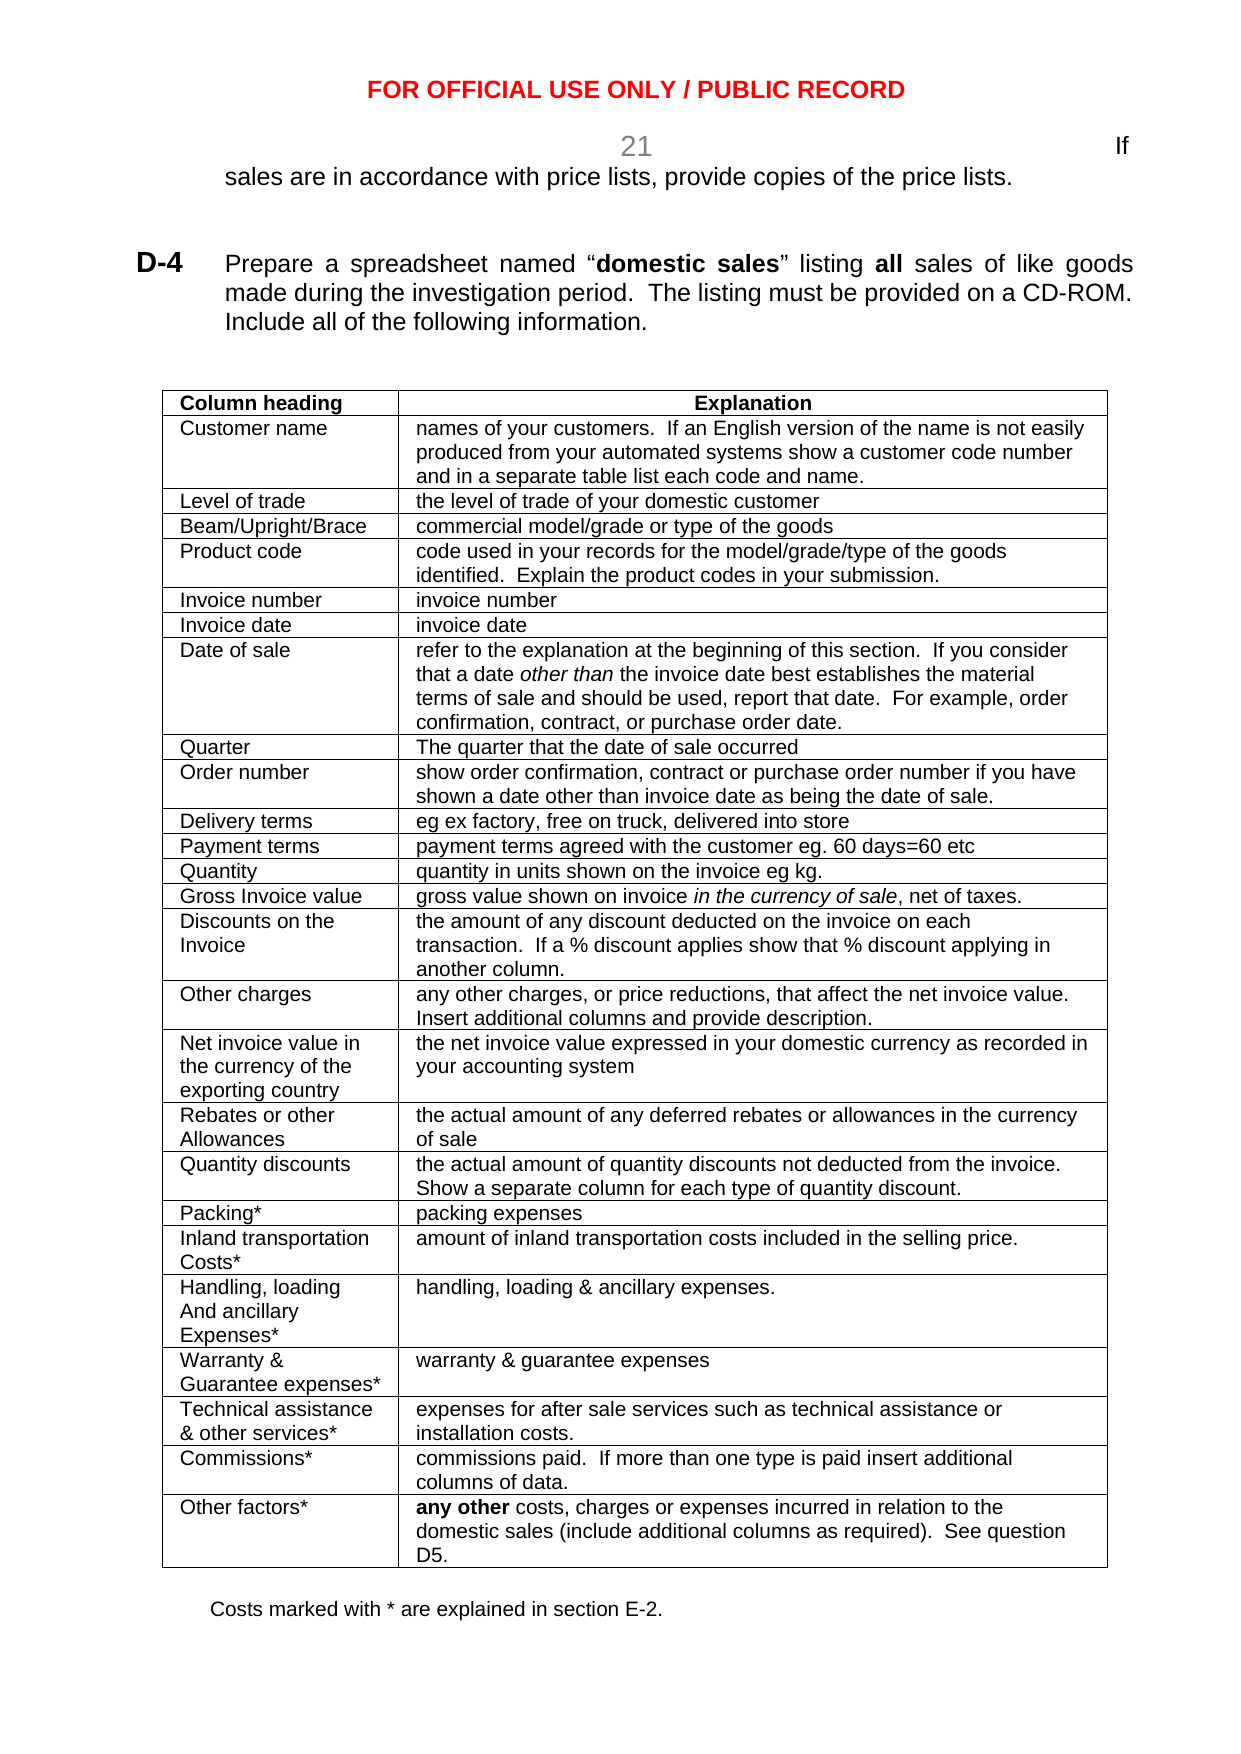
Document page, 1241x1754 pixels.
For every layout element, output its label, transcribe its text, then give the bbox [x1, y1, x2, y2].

table_cell warranty & guarantee expenses [399, 1348, 1107, 1396]
table_cell Quantity discounts [163, 1152, 398, 1200]
table_cell Invoice number [163, 588, 398, 612]
table_cell invoice date [399, 613, 1107, 637]
table_cell Warranty & Guarantee expenses* [163, 1348, 398, 1396]
table_cell the actual amount of any deferred rebates or allowances in the currency of sale [399, 1103, 1107, 1151]
text If sales are in accordance with price lists, provide copies of the price lists. [224, 131, 1134, 191]
table_cell The quarter that the date of sale occurred [399, 735, 1107, 758]
table_cell Order number [163, 760, 398, 807]
table_cell Date of sale [163, 638, 398, 733]
table_cell Other factors* [163, 1495, 398, 1567]
table_cell payment terms agreed with the customer eg. 60 days=60 etc [399, 834, 1107, 857]
table_cell gross value shown on invoice in the currency of sale, net of taxes. [399, 884, 1107, 907]
table_cell Quarter [163, 735, 398, 758]
table_cell Invoice date [163, 613, 398, 637]
table_cell code used in your records for the model/grade/type of the goods identified. Explain the product codes in your submission. [399, 539, 1107, 587]
text Costs marked with * are explained in section E-2. [210, 1597, 1141, 1621]
table_cell any other costs, charges or expenses incurred in relation to the domestic sales (include additional columns as required). See question D5. [399, 1495, 1107, 1567]
table_cell the amount of any discount deducted on the invoice on each transaction. If a % discount applies show that % discount applying in another column. [399, 909, 1107, 980]
table_cell handling, loading & ancillary expenses. [399, 1275, 1107, 1347]
table_cell Customer name [163, 416, 398, 488]
table_cell Payment terms [163, 834, 398, 857]
table_cell Delivery terms [163, 809, 398, 832]
table_cell any other charges, or price reductions, that affect the net invoice value. Insert additional columns and provide description. [399, 981, 1107, 1029]
text D-4 Prepare a spreadsheet named “domestic sales” listing all sales of like goods made during the investigation period. The listing must be provided on a CD-ROM. Include all of the following information. [136, 245, 1134, 336]
table_cell refer to the explanation at the beginning of this section. If you consider that a date other than the invoice date best establishes the material terms of sale and should be used, report that date. For example, order confirmation, contract, or purchase order date. [399, 638, 1107, 733]
table_cell Technical assistance & other services* [163, 1397, 398, 1445]
table_cell Product code [163, 539, 398, 587]
table_header Column heading [163, 391, 398, 415]
table_cell invoice number [399, 588, 1107, 612]
table_cell Other charges [163, 981, 398, 1029]
table_cell Handling, loading And ancillary Expenses* [163, 1275, 398, 1347]
table_cell Level of trade [163, 489, 398, 513]
table_cell commercial model/grade or type of the goods [399, 514, 1107, 538]
table_cell Discounts on the Invoice [163, 909, 398, 980]
table_cell Net invoice value in the currency of the exporting country [163, 1030, 398, 1102]
table_cell Quantity [163, 859, 398, 882]
table_cell the level of trade of your domestic customer [399, 489, 1107, 513]
table_cell Beam/Upright/Brace [163, 514, 398, 538]
table_cell show order confirmation, contract or purchase order number if you have shown a date other than invoice date as being the date of sale. [399, 760, 1107, 807]
table_cell Packing* [163, 1201, 398, 1225]
table_cell the actual amount of quantity discounts not deducted from the invoice. Show a separate column for each type of quantity discount. [399, 1152, 1107, 1200]
table_header Explanation [399, 391, 1107, 415]
table_cell the net invoice value expressed in your domestic currency as recorded in your accounting system [399, 1030, 1107, 1102]
table_cell quantity in units shown on the invoice eg kg. [399, 859, 1107, 882]
table_cell eg ex factory, free on truck, delivered into store [399, 809, 1107, 832]
table_cell Rebates or other Allowances [163, 1103, 398, 1151]
table_cell expenses for after sale services such as technical assistance or installation costs. [399, 1397, 1107, 1445]
table_cell amount of inland transportation costs included in the selling price. [399, 1226, 1107, 1274]
table_cell names of your customers. If an English version of the name is not easily produced from your automated systems show a customer code number and in a separate table list each code and name. [399, 416, 1107, 488]
table_cell commissions paid. If more than one type is paid insert additional columns of data. [399, 1446, 1107, 1494]
table_cell Inland transportation Costs* [163, 1226, 398, 1274]
table_cell Gross Invoice value [163, 884, 398, 907]
table_cell Commissions* [163, 1446, 398, 1494]
table_cell packing expenses [399, 1201, 1107, 1225]
